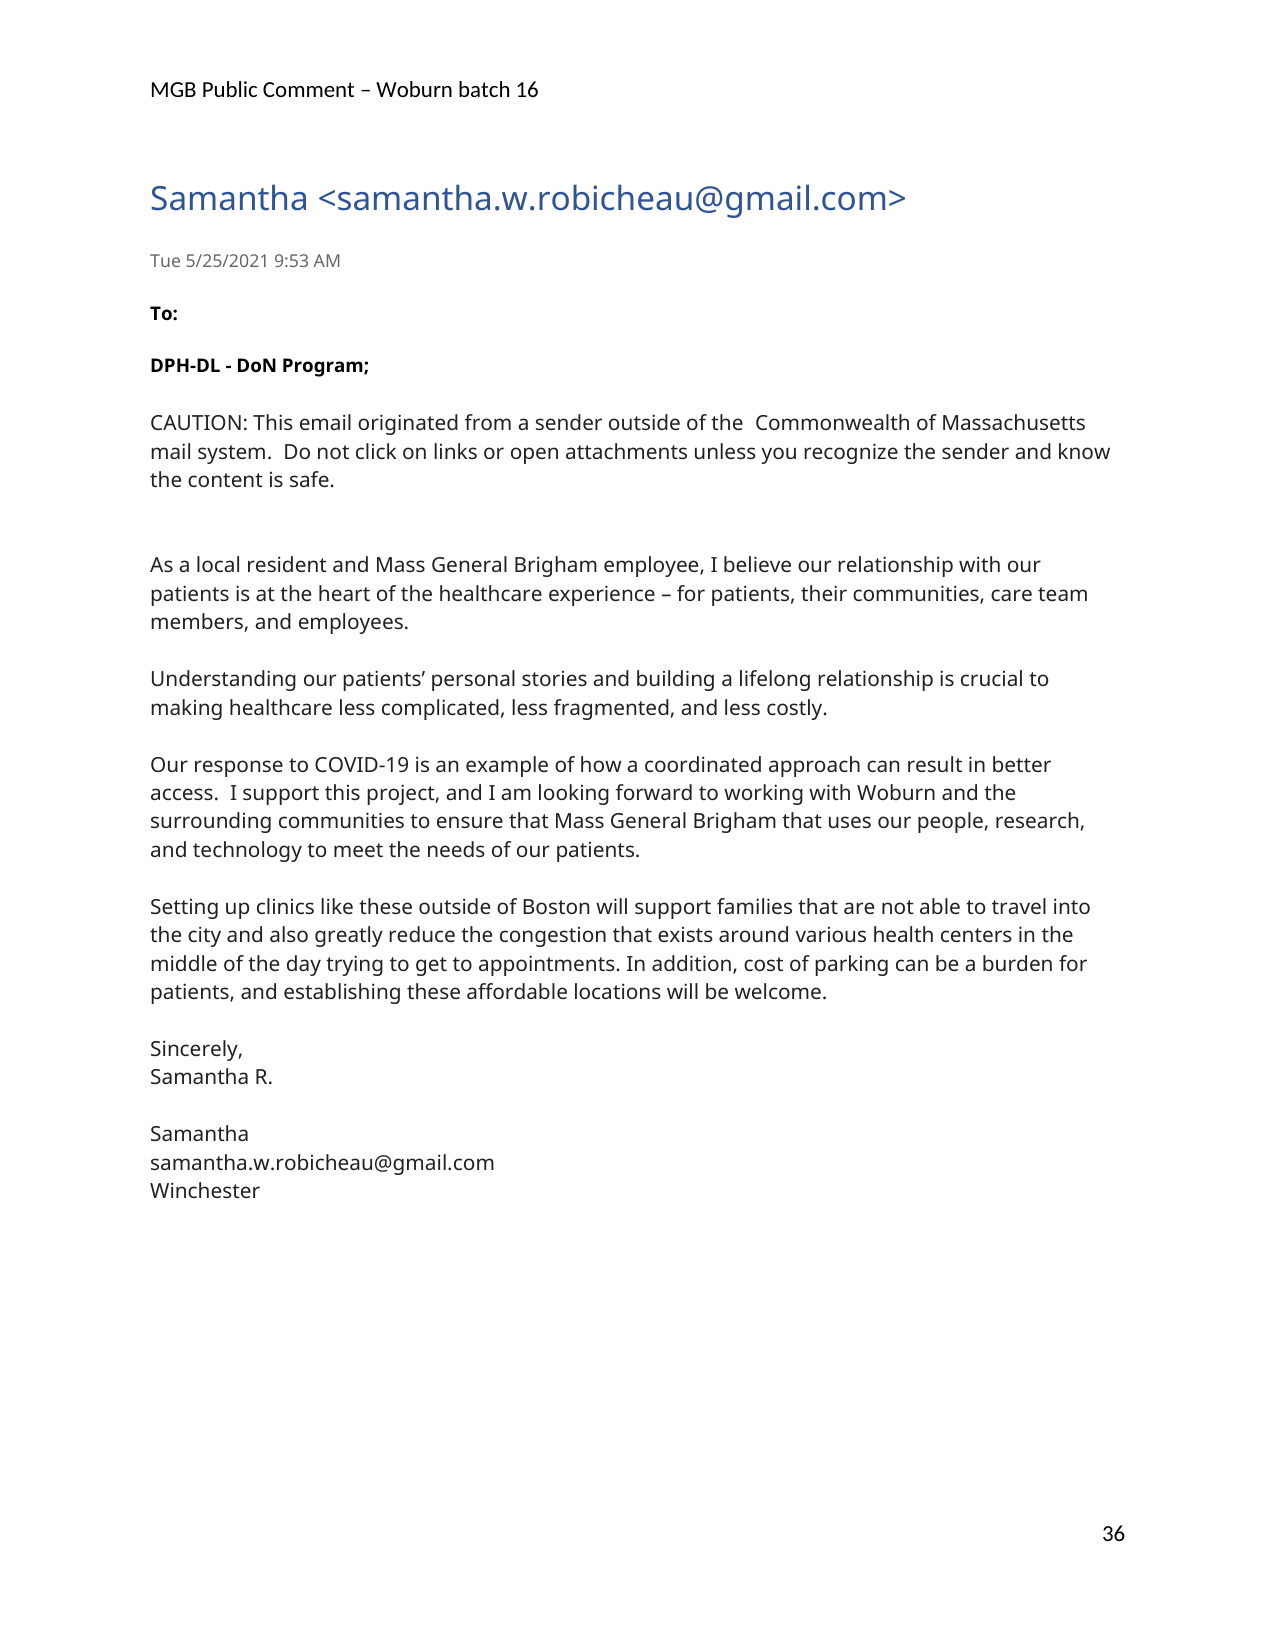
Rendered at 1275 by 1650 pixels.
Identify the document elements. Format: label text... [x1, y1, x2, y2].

text CAUTION: This email originated from a sender outside of the Commonwealth of Massachusetts mail system. Do not click on links or open attachments unless you recognize the sender and know the content is safe. As a local resident and Mass General Brigham employee, I believe our relationship with our patients is at the heart of the healthcare experience – for patients, their communities, care team members, and employees. Understanding our patients’ personal stories and building a lifelong relationship is crucial to making healthcare less complicated, less fragmented, and less costly. Our response to COVID-19 is an example of how a coordinated approach can result in better access. I support this project, and I am looking forward to working with Woburn and the surrounding communities to ensure that Mass General Brigham that uses our people, research, and technology to meet the needs of our patients. Setting up clinics like these outside of Boston will support families that are not able to travel into the city and also greatly reduce the congestion that exists around various health centers in the middle of the day trying to get to appointments. In addition, cost of parking can be a burden for patients, and establishing these affordable locations will be welcome. Sincerely, Samantha R. Samantha samantha.w.robicheau@gmail.com Winchester [150, 380, 1125, 1205]
subtitle Samantha <samantha.w.robicheau@gmail.com> [150, 175, 1125, 220]
subtitle To: [150, 300, 1125, 326]
subtitle Tue 5/25/2021 9:53 AM [150, 249, 1125, 273]
subtitle DPH-DL - DoN Program; [150, 352, 1125, 378]
